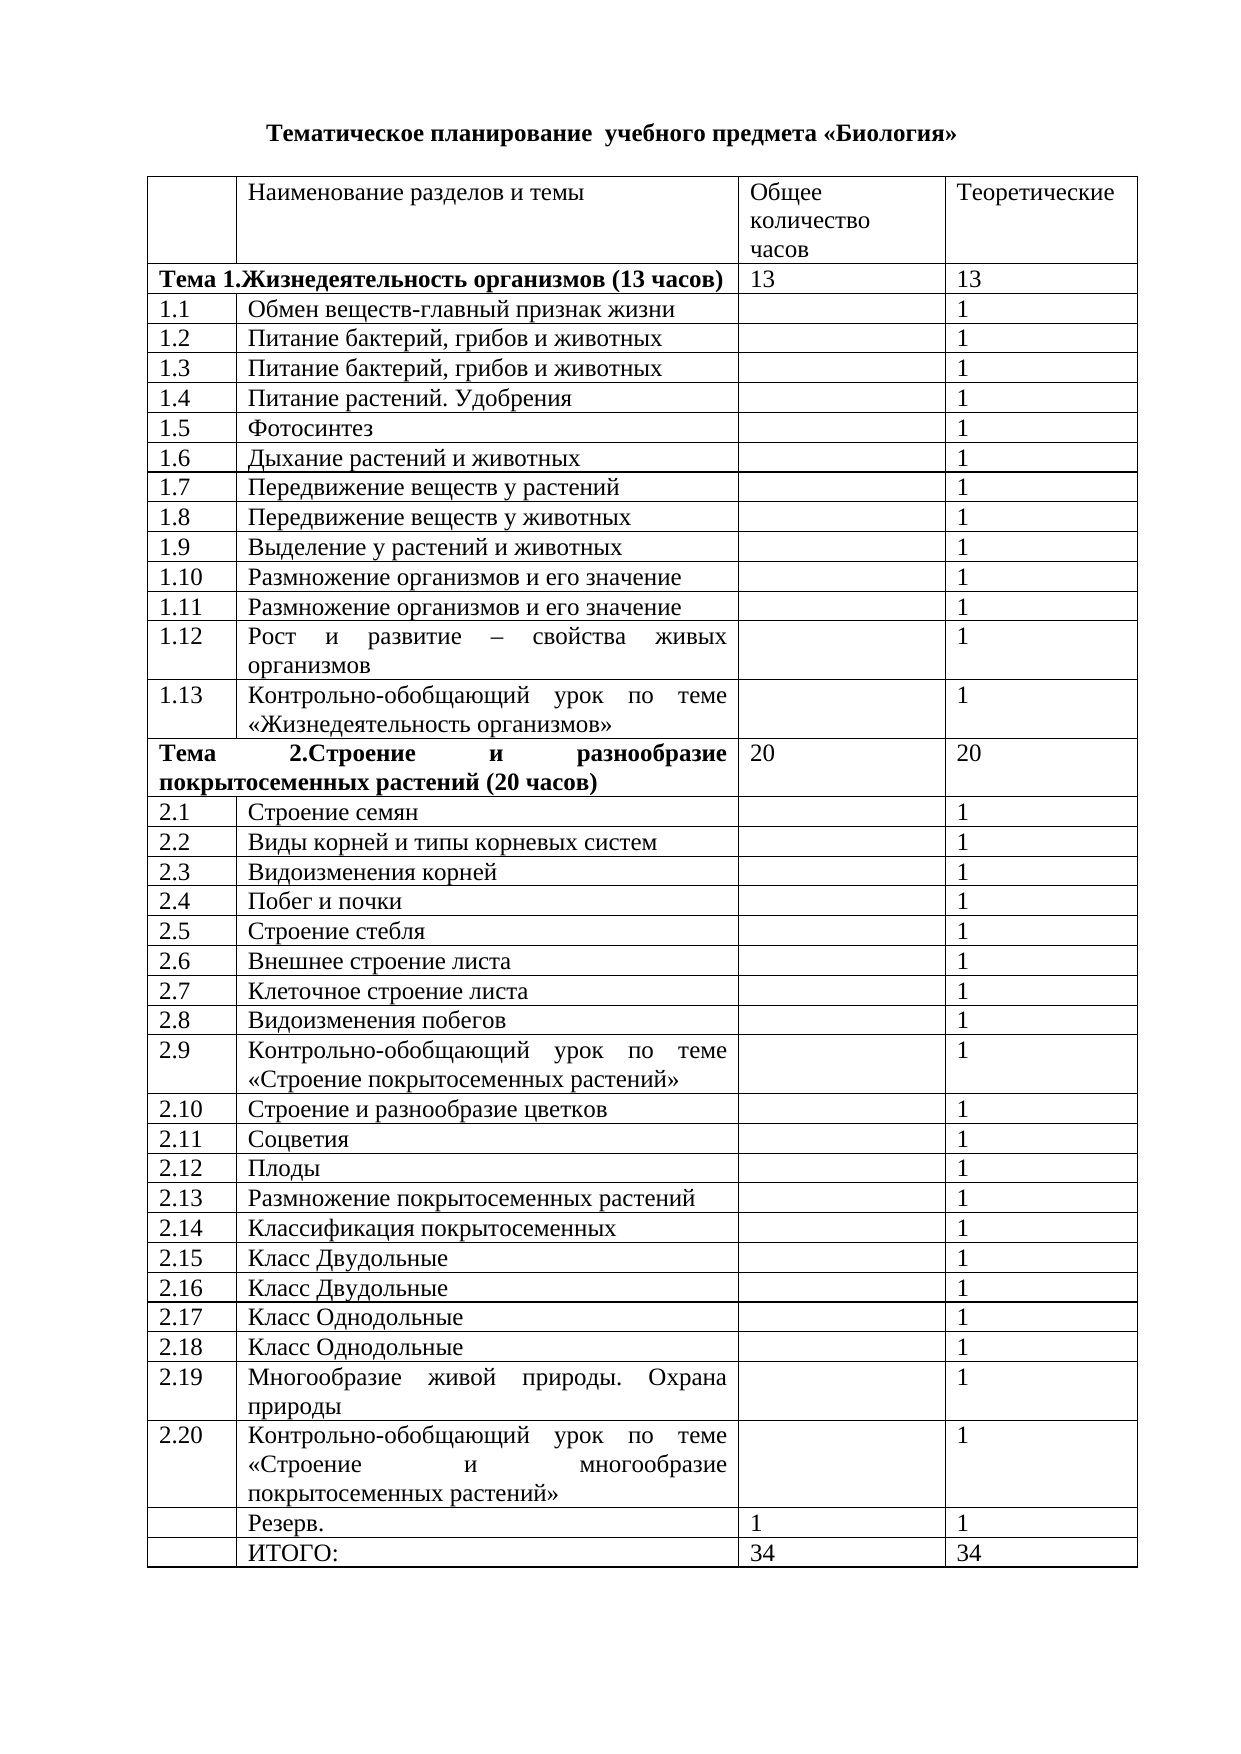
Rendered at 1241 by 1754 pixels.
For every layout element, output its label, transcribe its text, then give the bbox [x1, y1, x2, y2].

table_cell 2.11 [148, 1124, 236, 1152]
table_cell 2.18 [148, 1332, 236, 1361]
table_cell Дыхание растений и животных [237, 443, 738, 471]
table_cell 2.9 [148, 1035, 236, 1093]
table_cell [739, 621, 945, 679]
table_cell Размножение организмов и его значение [237, 592, 738, 620]
table_cell 1 [946, 1303, 1137, 1331]
table_cell [148, 1538, 236, 1566]
table_cell Питание бактерий, грибов и животных [237, 324, 738, 352]
table_cell 1 [739, 1508, 945, 1537]
table_cell 2.13 [148, 1183, 236, 1212]
table_cell 1.6 [148, 443, 236, 471]
table_cell 1 [946, 827, 1137, 856]
table_cell [739, 976, 945, 1004]
table_cell 2.8 [148, 1006, 236, 1034]
table_cell [739, 443, 945, 471]
table_cell 13 [739, 264, 945, 293]
table_cell [739, 797, 945, 826]
table_cell [148, 1508, 236, 1537]
table_cell 1 [946, 1362, 1137, 1419]
table_header Общее количество часов [739, 177, 945, 263]
table_cell 1.5 [148, 413, 236, 442]
table_cell Передвижение веществ у животных [237, 502, 738, 531]
table_cell [739, 916, 945, 945]
table_cell Клеточное строение листа [237, 976, 738, 1004]
table_cell 1 [946, 1183, 1137, 1212]
table_cell 2.2 [148, 827, 236, 856]
table_cell 1 [946, 353, 1137, 382]
table_cell 2.19 [148, 1362, 236, 1419]
table_cell 1 [946, 1035, 1137, 1093]
table_cell [739, 1362, 945, 1419]
table_cell 1 [946, 1243, 1137, 1272]
table_cell [739, 1273, 945, 1301]
table_cell [739, 473, 945, 501]
table_cell 1 [946, 1094, 1137, 1123]
table_cell Контрольно-обобщающий урок по теме «Строение и многообразие покрытосеменных растений» [237, 1421, 738, 1507]
table_cell [739, 680, 945, 737]
table_cell 1.13 [148, 680, 236, 737]
table_cell ИТОГО: [237, 1538, 738, 1566]
table_cell 2.15 [148, 1243, 236, 1272]
table_cell Класс Двудольные [237, 1273, 738, 1301]
table_cell [739, 1183, 945, 1212]
table_cell Питание бактерий, грибов и животных [237, 353, 738, 382]
table_cell 1 [946, 1213, 1137, 1242]
table_cell 1 [946, 443, 1137, 471]
table_cell 1 [946, 916, 1137, 945]
table_cell 2.3 [148, 857, 236, 885]
table_cell 1 [946, 413, 1137, 442]
table_cell Внешнее строение листа [237, 946, 738, 975]
table_cell 1 [946, 1154, 1137, 1182]
table_cell Видоизменения корней [237, 857, 738, 885]
table_cell [739, 886, 945, 915]
table_cell Тема 2.Строение и разнообразие покрытосеменных растений (20 часов) [148, 739, 738, 796]
table_cell 2.14 [148, 1213, 236, 1242]
table_cell [739, 1421, 945, 1507]
table_cell [739, 562, 945, 591]
table_cell 1 [946, 1124, 1137, 1152]
table_cell Рост и развитие – свойства живых организмов [237, 621, 738, 679]
table_cell [739, 827, 945, 856]
table_cell Обмен веществ-главный признак жизни [237, 294, 738, 322]
table_cell Размножение организмов и его значение [237, 562, 738, 591]
table_cell 1 [946, 1273, 1137, 1301]
table_cell 1 [946, 562, 1137, 591]
table_cell 1 [946, 473, 1137, 501]
table_cell 1 [946, 886, 1137, 915]
table_cell [739, 502, 945, 531]
table_cell Плоды [237, 1154, 738, 1182]
table_cell Резерв. [237, 1508, 738, 1537]
table_cell [739, 1124, 945, 1152]
table_cell 2.1 [148, 797, 236, 826]
table_cell [739, 532, 945, 561]
table_cell 2.6 [148, 946, 236, 975]
table_cell 2.10 [148, 1094, 236, 1123]
table_cell 1 [946, 294, 1137, 322]
table_cell [739, 592, 945, 620]
table_cell 1.12 [148, 621, 236, 679]
table_header Теоретические [946, 177, 1137, 263]
table_cell Виды корней и типы корневых систем [237, 827, 738, 856]
table_cell 20 [946, 739, 1137, 796]
table_cell Многообразие живой природы. Охрана природы [237, 1362, 738, 1419]
table_cell 1 [946, 1421, 1137, 1507]
table_cell 2.5 [148, 916, 236, 945]
table_cell 1 [946, 621, 1137, 679]
table_cell Контрольно-обобщающий урок по теме «Строение покрытосеменных растений» [237, 1035, 738, 1093]
table_cell 20 [739, 739, 945, 796]
table_cell [739, 1332, 945, 1361]
table_header Наименование разделов и темы [237, 177, 738, 263]
table_cell Строение и разнообразие цветков [237, 1094, 738, 1123]
table_cell 1.4 [148, 383, 236, 412]
table_cell 2.7 [148, 976, 236, 1004]
table_cell 1 [946, 324, 1137, 352]
table_cell 1 [946, 680, 1137, 737]
table_cell 1.7 [148, 473, 236, 501]
table_cell 2.17 [148, 1303, 236, 1331]
table_cell 1.1 [148, 294, 236, 322]
table_cell Класс Однодольные [237, 1303, 738, 1331]
table_cell 1.8 [148, 502, 236, 531]
table_cell Строение стебля [237, 916, 738, 945]
table_cell 1.10 [148, 562, 236, 591]
table_cell Тема 1.Жизнедеятельность организмов (13 часов) [148, 264, 738, 293]
table_cell 1.11 [148, 592, 236, 620]
table_cell [739, 294, 945, 322]
table_cell Размножение покрытосеменных растений [237, 1183, 738, 1212]
table_cell Соцветия [237, 1124, 738, 1152]
table_cell 1 [946, 976, 1137, 1004]
table_cell [739, 413, 945, 442]
table_cell [739, 1243, 945, 1272]
table_cell [739, 946, 945, 975]
table_cell Строение семян [237, 797, 738, 826]
table_cell [739, 1094, 945, 1123]
table_cell 1 [946, 857, 1137, 885]
table_cell [739, 353, 945, 382]
table_cell [739, 1213, 945, 1242]
table_cell 1 [946, 532, 1137, 561]
table_cell Класс Двудольные [237, 1243, 738, 1272]
table_cell [739, 1006, 945, 1034]
table_cell 1 [946, 1332, 1137, 1361]
table_cell 2.20 [148, 1421, 236, 1507]
table_cell 1 [946, 1508, 1137, 1537]
table_cell Контрольно-обобщающий урок по теме «Жизнедеятельность организмов» [237, 680, 738, 737]
table_cell Передвижение веществ у растений [237, 473, 738, 501]
table_cell [739, 383, 945, 412]
table_cell Классификация покрытосеменных [237, 1213, 738, 1242]
table_cell 13 [946, 264, 1137, 293]
table_cell 1 [946, 1006, 1137, 1034]
table_cell Класс Однодольные [237, 1332, 738, 1361]
table_cell 34 [739, 1538, 945, 1566]
table_cell [739, 1035, 945, 1093]
table_cell Побег и почки [237, 886, 738, 915]
table_cell Выделение у растений и животных [237, 532, 738, 561]
table_cell Фотосинтез [237, 413, 738, 442]
table_cell 2.4 [148, 886, 236, 915]
table_cell 2.12 [148, 1154, 236, 1182]
table_cell 1.9 [148, 532, 236, 561]
table_cell 1 [946, 502, 1137, 531]
table_cell 1 [946, 383, 1137, 412]
table_cell 34 [946, 1538, 1137, 1566]
table_cell 1 [946, 592, 1137, 620]
table_cell [739, 1303, 945, 1331]
table_cell 1 [946, 946, 1137, 975]
table_cell Видоизменения побегов [237, 1006, 738, 1034]
table_cell 1.2 [148, 324, 236, 352]
table_cell [739, 857, 945, 885]
table_cell 1.3 [148, 353, 236, 382]
text Тематическое планирование учебного предмета «Биология» [177, 118, 1152, 147]
table_cell 2.16 [148, 1273, 236, 1301]
table_cell [739, 324, 945, 352]
table_cell Питание растений. Удобрения [237, 383, 738, 412]
table_cell [739, 1154, 945, 1182]
table_cell 1 [946, 797, 1137, 826]
table_header [148, 177, 236, 263]
